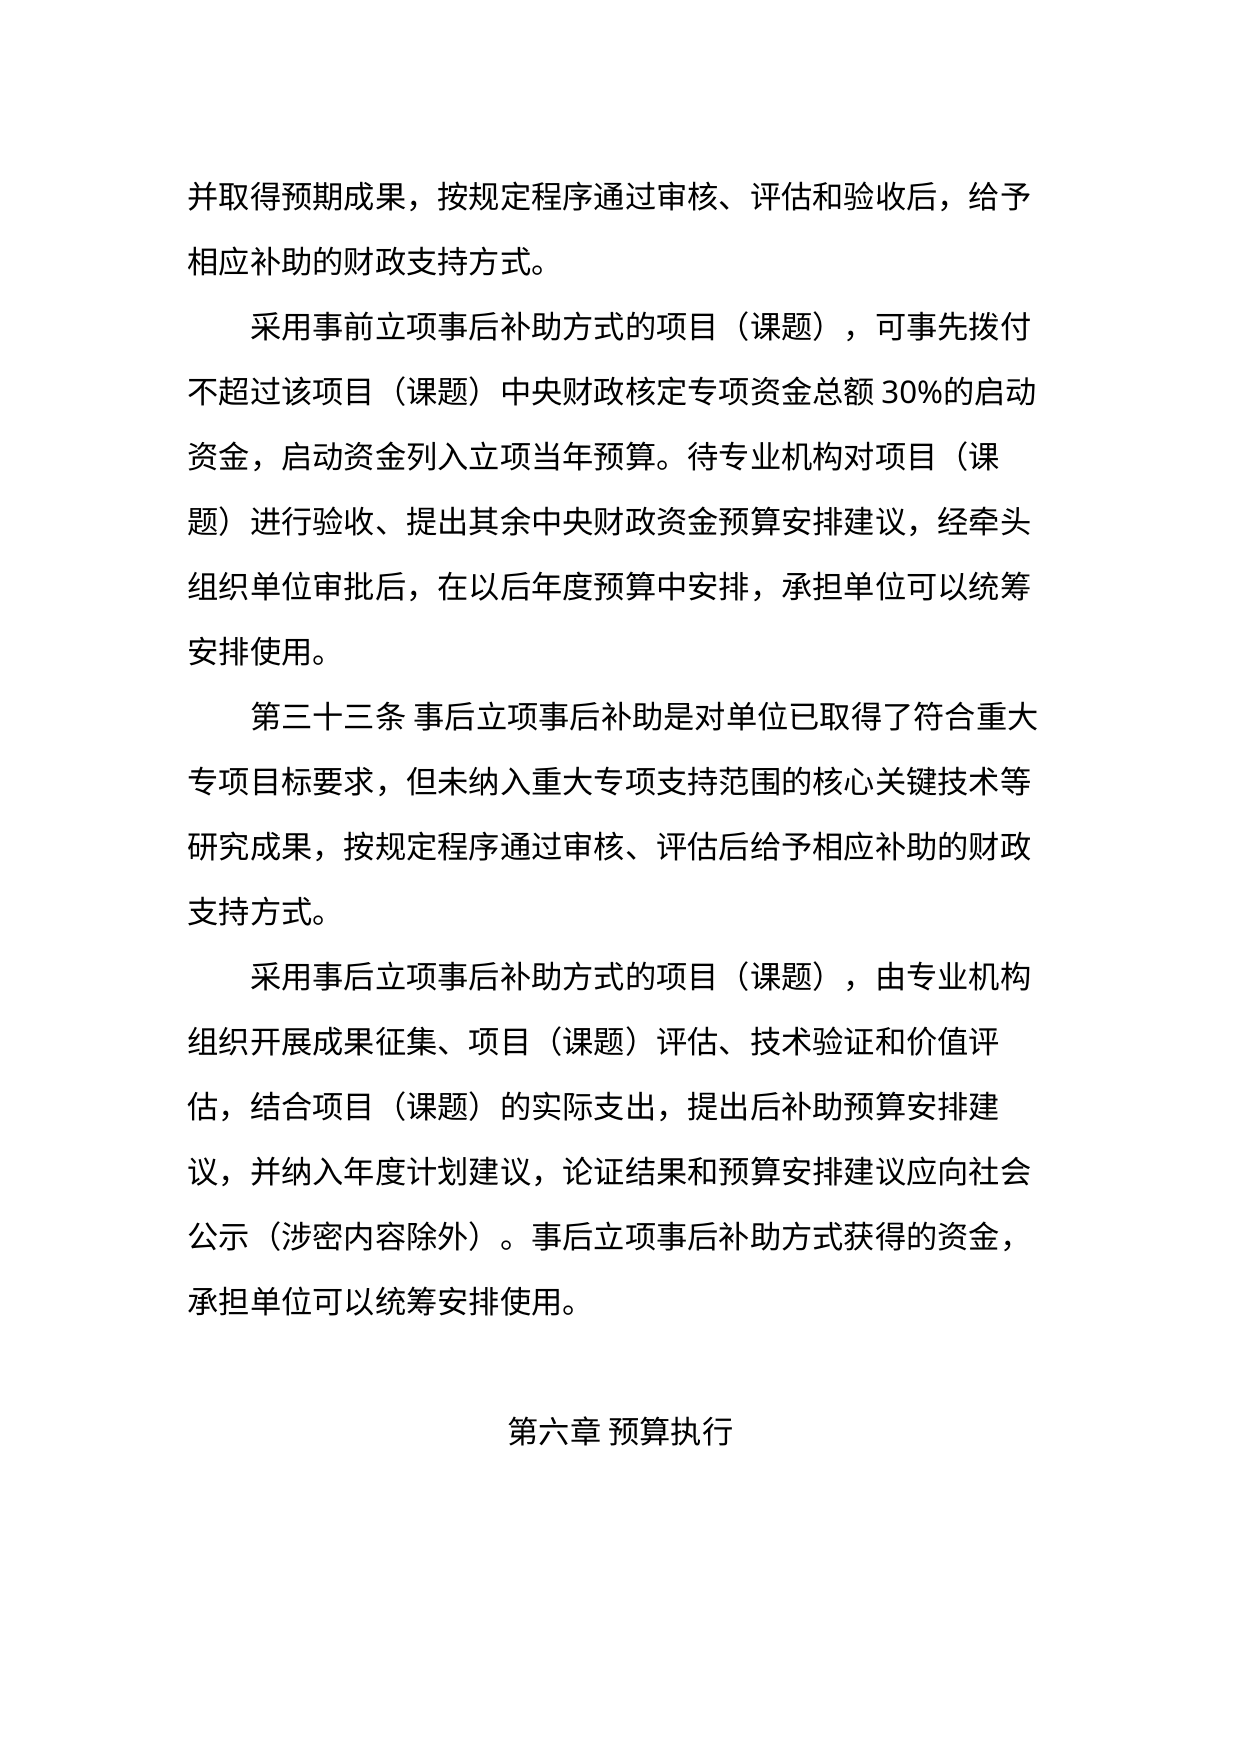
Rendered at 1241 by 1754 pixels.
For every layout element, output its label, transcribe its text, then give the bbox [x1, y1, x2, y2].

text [187, 162, 1053, 292]
text 第六章 预算执行 [187, 1397, 1053, 1462]
text 采用事后立项事后补助方式的项目（课题），由专业机构组织开展成果征集、项目（课题）评估、技术验证和价值评估，结合项目（课题）的实际支出，提出后补助预算安排建议，并纳入年度计划建议，论证结果和预算安排建议应向社会公示（涉密内容除外）。事后立项事后补助方式获得的资金，承担单位可以统筹安排使用。 [187, 942, 1053, 1332]
text 第三十三条 事后立项事后补助是对单位已取得了符合重大专项目标要求，但未纳入重大专项支持范围的核心关键技术等研究成果，按规定程序通过审核、评估后给予相应补助的财政支持方式。 [187, 682, 1053, 942]
text 采用事前立项事后补助方式的项目（课题），可事先拨付不超过该项目（课题）中央财政核定专项资金总额30%的启动资金，启动资金列入立项当年预算。待专业机构对项目（课题）进行验收、提出其余中央财政资金预算安排建议，经牵头组织单位审批后，在以后年度预算中安排，承担单位可以统筹安排使用。 [187, 292, 1053, 682]
